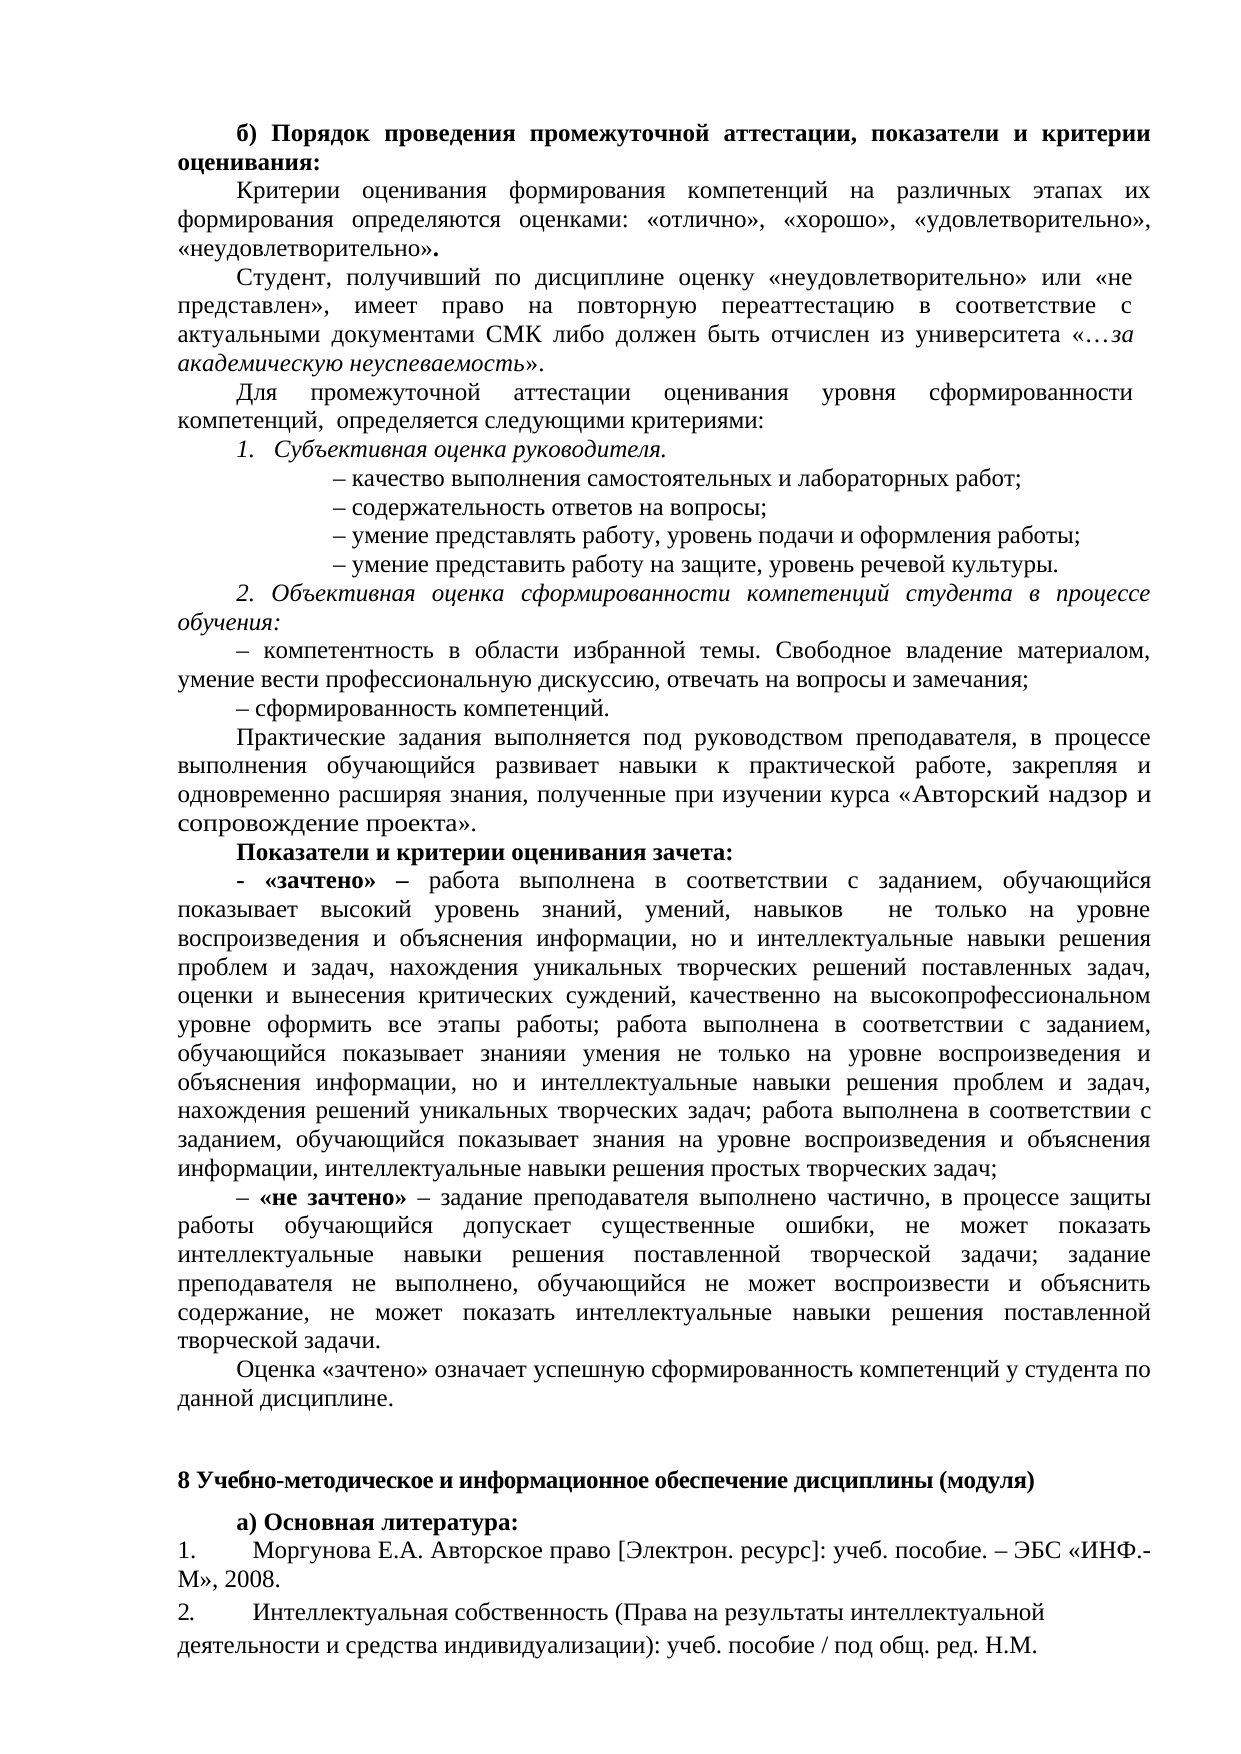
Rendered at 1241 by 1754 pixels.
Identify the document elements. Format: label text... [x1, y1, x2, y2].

list Моргунова Е.А. Авторское право [Электрон. ресурс]: учеб. пособие. – ЭБС «ИНФ.-М», 2008. [177, 1536, 1152, 1593]
text – умение представлять работу, уровень подачи и оформления работы; [274, 521, 1134, 549]
text 2. Объективная оценка сформированности компетенций студента в процессе обучения: [177, 578, 1152, 636]
text Студент, получивший по дисциплине оценку «неудовлетворительно» или «не представлен», имеет право на повторную переаттестацию в соответствие с актуальными документами СМК либо должен быть отчислен из университета «…за академическую неуспеваемость». [177, 262, 1134, 377]
text Критерии оценивания формирования компетенций на различных этапах их формирования определяются оценками: «отлично», «хорошо», «удовлетворительно», «неудовлетворительно». [177, 176, 1152, 262]
text Для промежуточной аттестации оценивания уровня сформированности компетенций, определяется следующими критериями: [177, 377, 1134, 434]
subtitle 8 Учебно-методическое и информационное обеспечение дисциплины (модуля) [177, 1466, 1152, 1494]
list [177, 1593, 1152, 1660]
text – содержательность ответов на вопросы; [274, 492, 1134, 521]
text Практические задания выполняется под руководством преподавателя, в процессе выполнения обучающийся развивает навыки к практической работе, закрепляя и одновременно расширяя знания, полученные при изучении курса «Авторский надзор и сопровождение проекта». [177, 722, 1152, 837]
list Субъективная оценка руководителя. [236, 434, 1152, 463]
text Показатели и критерии оценивания зачета: [177, 837, 1152, 866]
text Оценка «зачтено» означает успешную сформированность компетенций у студента по данной дисциплине. [177, 1354, 1152, 1412]
text б) Порядок проведения промежуточной аттестации, показатели и критерии оценивания: [177, 118, 1152, 176]
text – умение представить работу на защите, уровень речевой культуры. [274, 549, 1134, 578]
text – «не зачтено» – задание преподавателя выполнено частично, в процессе защиты работы обучающийся допускает существенные ошибки, не может показать интеллектуальные навыки решения поставленной творческой задачи; задание преподавателя не выполнено, обучающийся не может воспроизвести и объяснить содержание, не может показать интеллектуальные навыки решения поставленной творческой задачи. [177, 1182, 1152, 1354]
text – сформированность компетенций. [177, 693, 1152, 722]
text а) Основная литература: [177, 1507, 1152, 1536]
text – компетентность в области избранной темы. Свободное владение материалом, умение вести профессиональную дискуссию, отвечать на вопросы и замечания; [177, 636, 1152, 693]
text - «зачтено» – работа выполнена в соответствии с заданием, обучающийся показывает высокий уровень знаний, умений, навыков не только на уровне воспроизведения и объяснения информации, но и интеллектуальные навыки решения проблем и задач, нахождения уникальных творческих решений поставленных задач, оценки и вынесения критических суждений, качественно на высокопрофессиональном уровне оформить все этапы работы; работа выполнена в соответствии с заданием, обучающийся показывает знанияи умения не только на уровне воспроизведения и объяснения информации, но и интеллектуальные навыки решения проблем и задач, нахождения решений уникальных творческих задач; работа выполнена в соответствии с заданием, обучающийся показывает знания на уровне воспроизведения и объяснения информации, интеллектуальные навыки решения простых творческих задач; [177, 866, 1152, 1182]
text – качество выполнения самостоятельных и лабораторных работ; [274, 463, 1134, 492]
